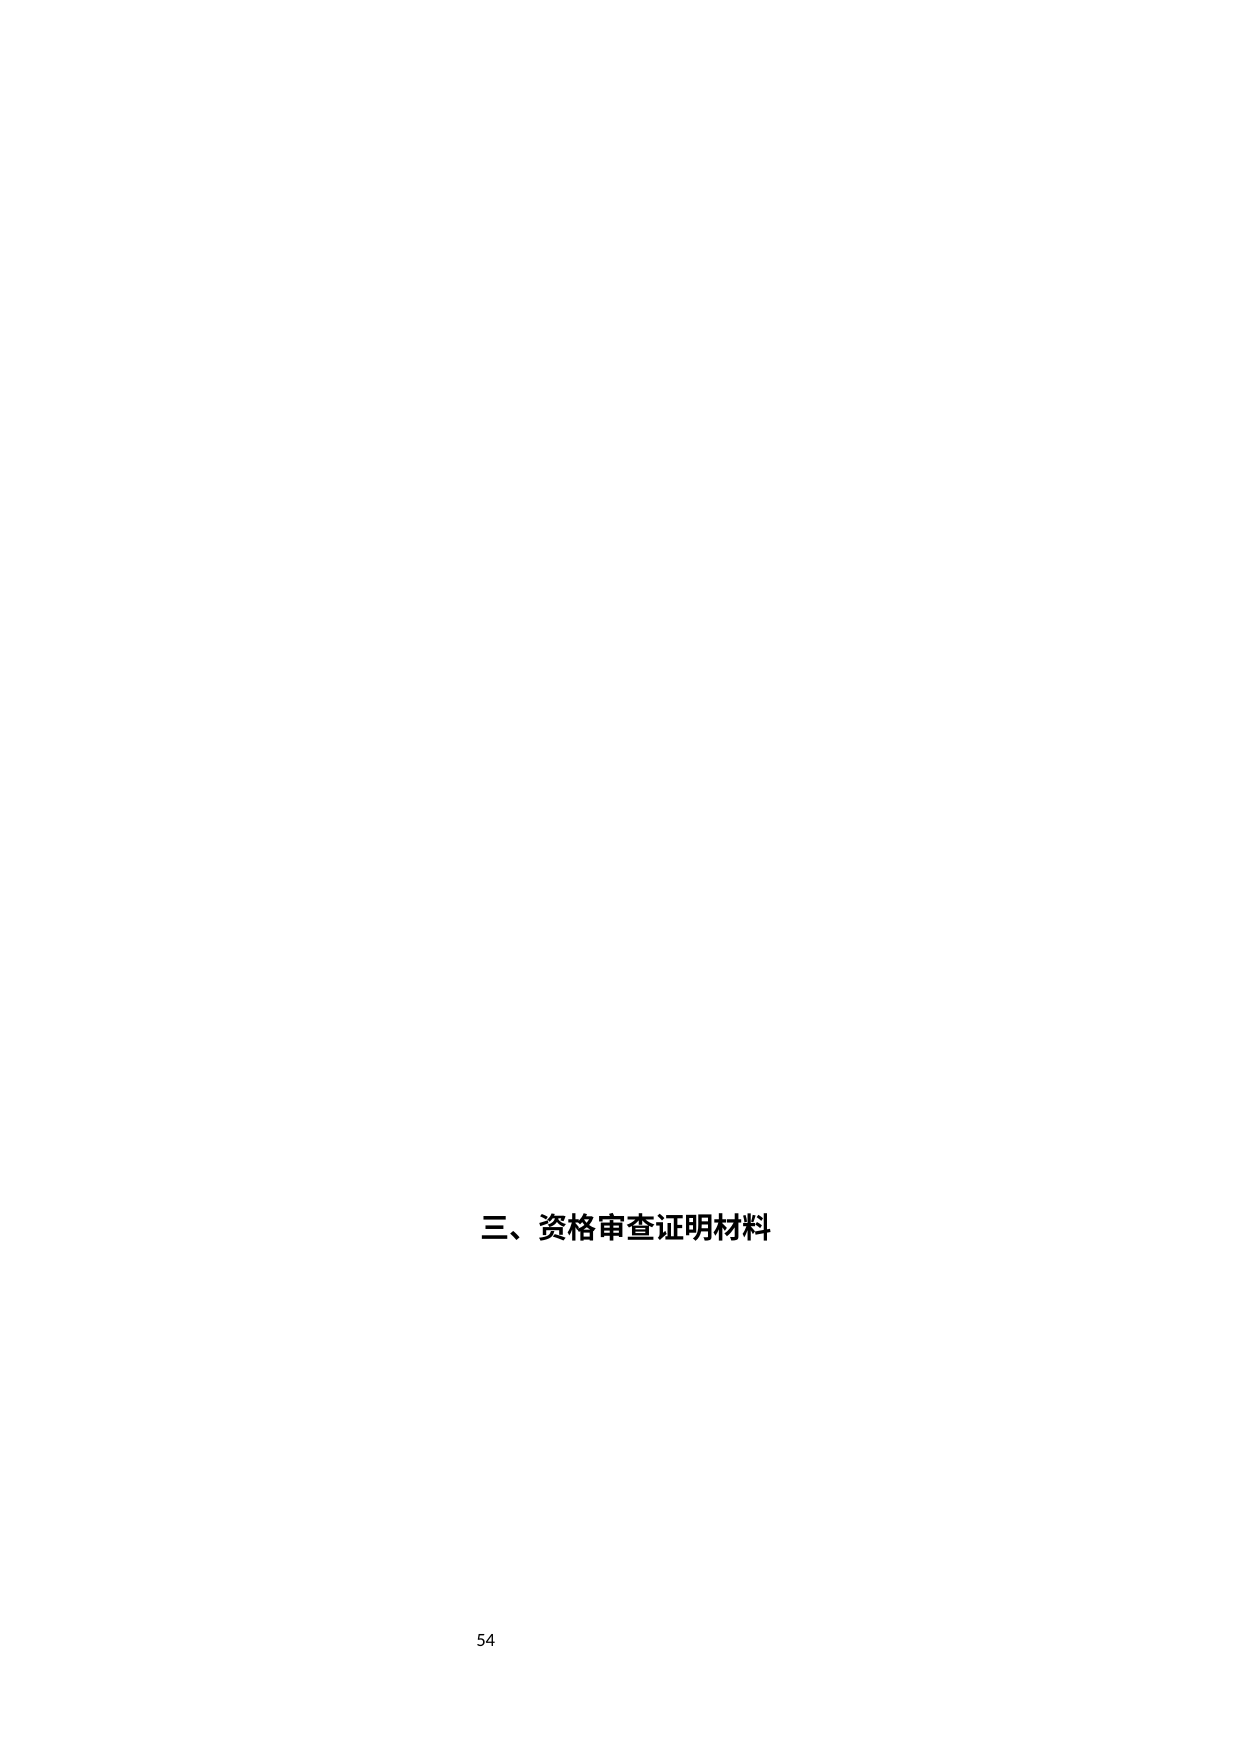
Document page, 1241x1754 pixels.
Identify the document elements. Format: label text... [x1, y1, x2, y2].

text 三、资格审查证明材料 [165, 1193, 1087, 1258]
